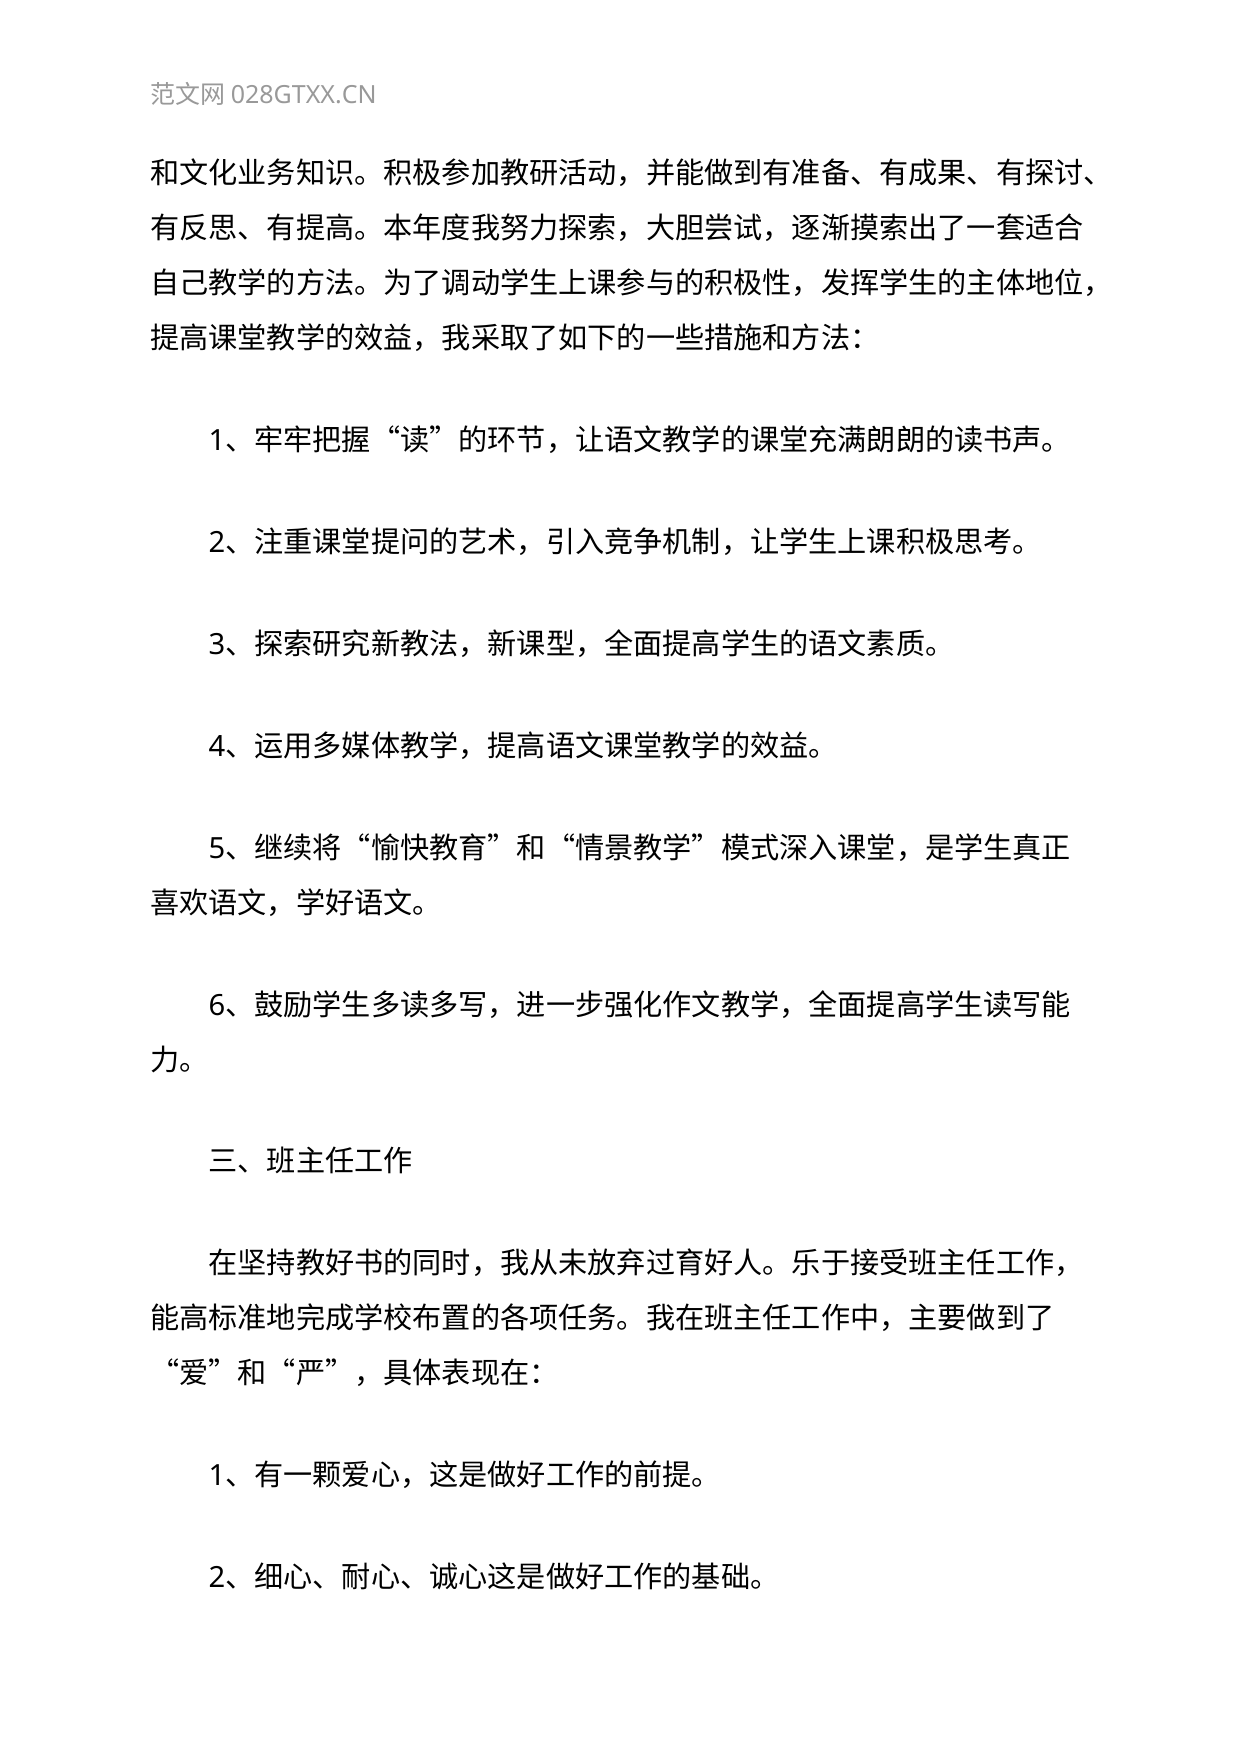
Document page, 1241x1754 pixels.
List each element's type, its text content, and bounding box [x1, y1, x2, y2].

text 在坚持教好书的同时，我从未放弃过育好人。乐于接受班主任工作，能高标准地完成学校布置的各项任务。我在班主任工作中，主要做到了“爱”和“严”，具体表现在： [150, 1240, 1090, 1392]
text 2、细心、耐心、诚心这是做好工作的基础。 [150, 1553, 1090, 1596]
text 3、探索研究新教法，新课型，全面提高学生的语文素质。 [150, 620, 1090, 663]
text 1、有一颗爱心，这是做好工作的前提。 [150, 1451, 1090, 1494]
text 1、牢牢把握“读”的环节，让语文教学的课堂充满朗朗的读书声。 [150, 416, 1090, 459]
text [150, 150, 1090, 357]
text 4、运用多媒体教学，提高语文课堂教学的效益。 [150, 722, 1090, 765]
text 5、继续将“愉快教育”和“情景教学”模式深入课堂，是学生真正喜欢语文，学好语文。 [150, 824, 1090, 922]
text 2、注重课堂提问的艺术，引入竞争机制，让学生上课积极思考。 [150, 518, 1090, 561]
text 三、班主任工作 [150, 1138, 1090, 1180]
text 6、鼓励学生多读多写，进一步强化作文教学，全面提高学生读写能力。 [150, 981, 1090, 1078]
